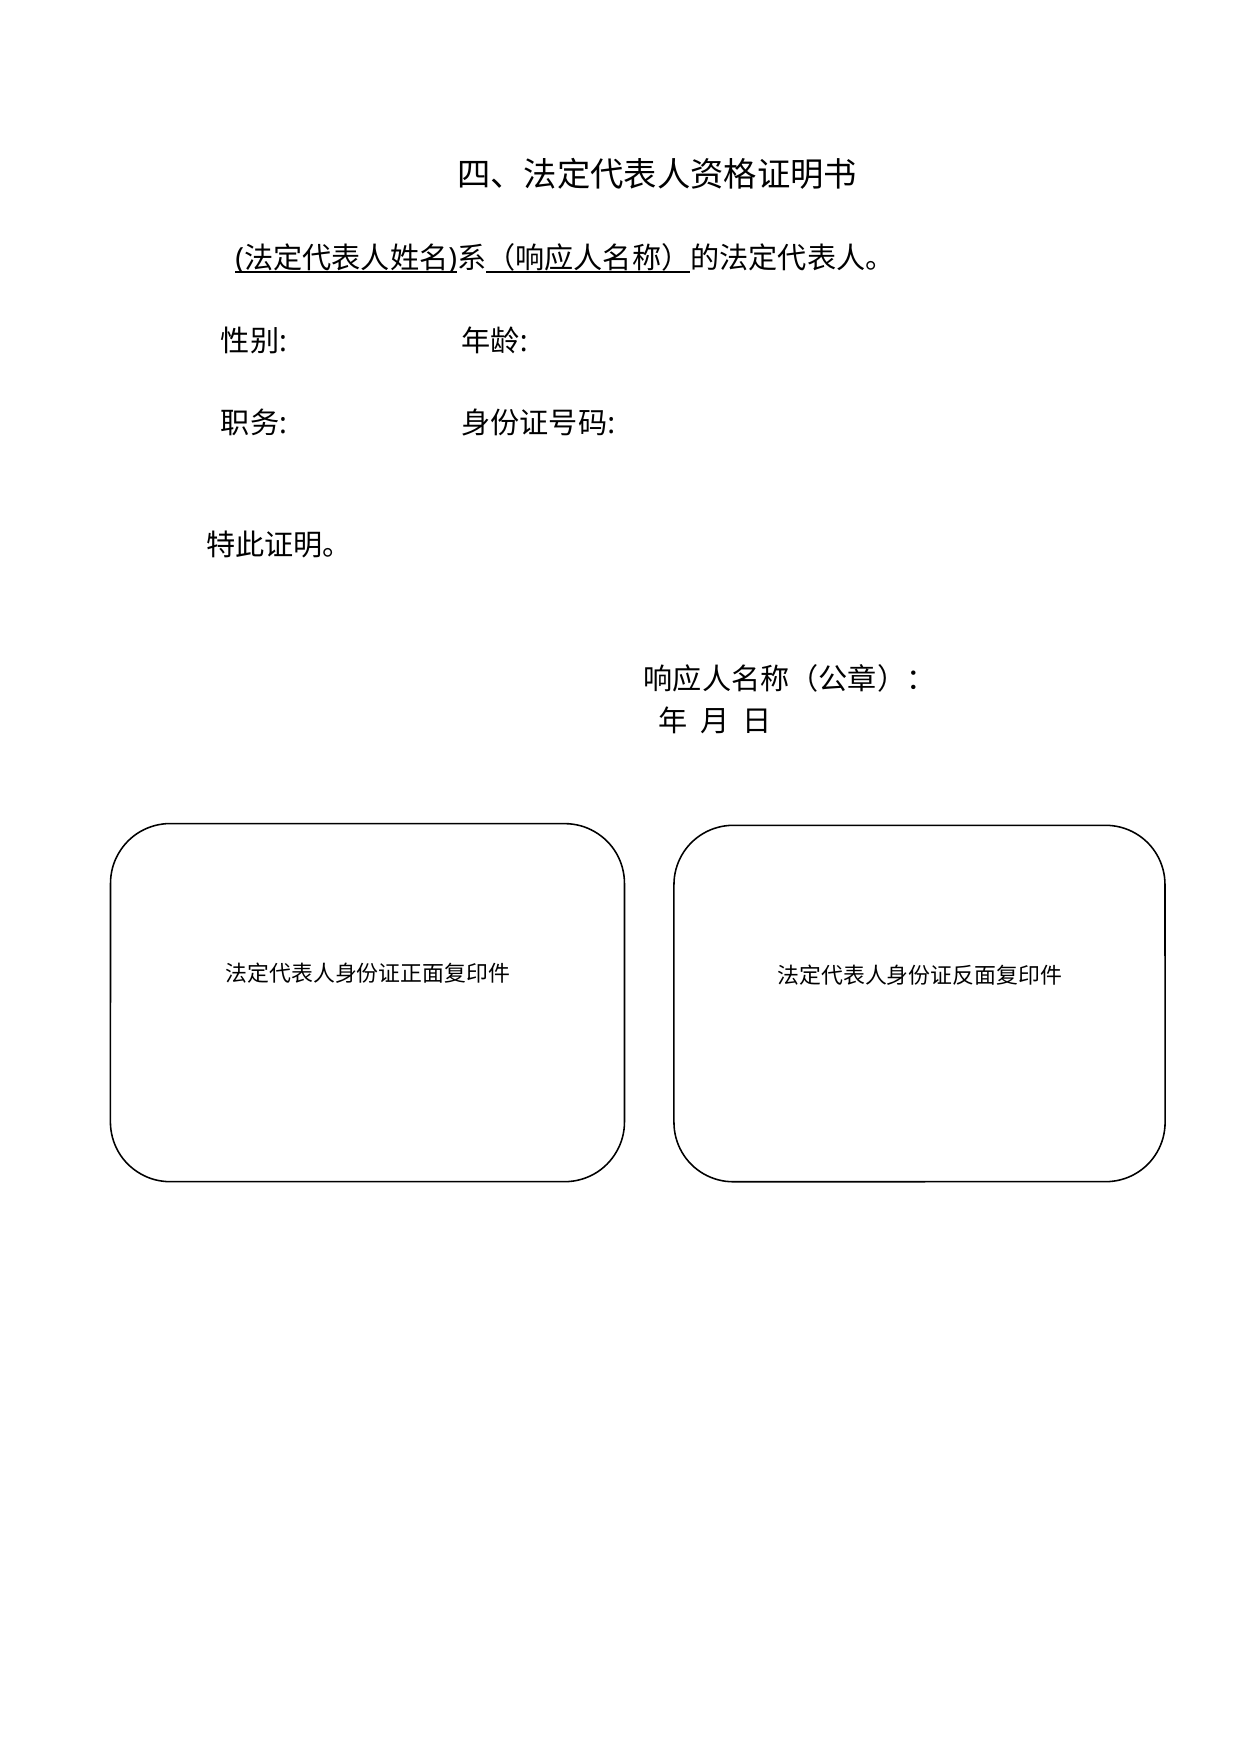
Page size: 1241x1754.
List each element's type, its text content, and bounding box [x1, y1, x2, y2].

text 职务: 身份证号码: [148, 399, 1122, 442]
text 四、法定代表人资格证明书 [191, 148, 1122, 196]
text 年 月 日 [191, 697, 1122, 740]
text 响应人名称（公章）： [148, 655, 1122, 697]
text (法定代表人姓名)系（响应人名称）的法定代表人。 [148, 235, 1122, 277]
text 性别: 年龄: [148, 317, 1122, 359]
text 特此证明。 [148, 521, 1122, 563]
